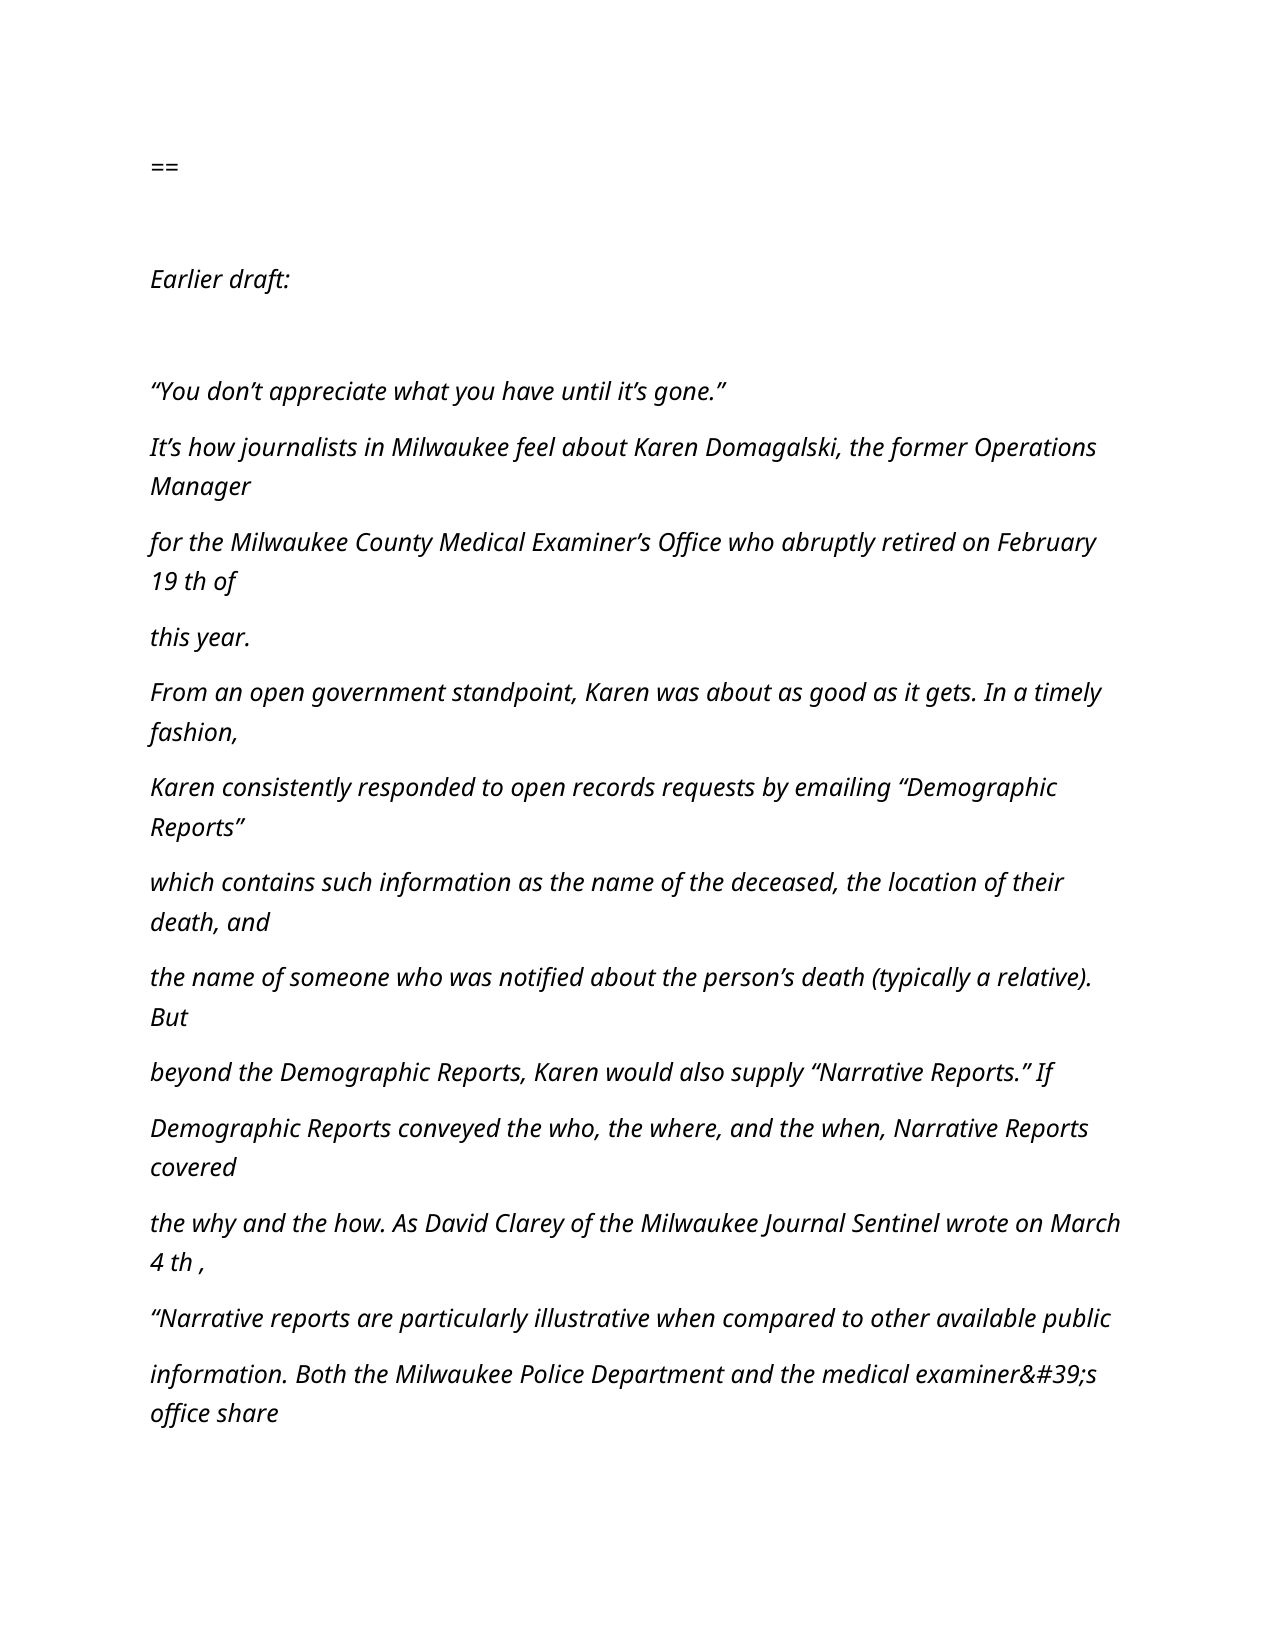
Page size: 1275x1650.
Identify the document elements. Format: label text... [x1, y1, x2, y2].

text the why and the how. As David Clarey of the Milwaukee Journal Sentinel wrote on March 4 th , [150, 1206, 1125, 1279]
text == [150, 150, 1125, 184]
text It’s how journalists in Milwaukee feel about Karen Domagalski, the former Operations Manager [150, 429, 1125, 502]
text Earlier draft: [150, 262, 1125, 296]
text “You don’t appreciate what you have until it’s gone.” [150, 373, 1125, 407]
text this year. [150, 619, 1125, 653]
text the name of someone who was notified about the person’s death (typically a relative). But [150, 960, 1125, 1033]
text which contains such information as the name of the deceased, the location of their death, and [150, 865, 1125, 938]
text information. Both the Milwaukee Police Department and the medical examiner&#39;s office share [150, 1357, 1125, 1430]
text “Narrative reports are particularly illustrative when compared to other available public [150, 1301, 1125, 1335]
text Karen consistently responded to open records requests by emailing “Demographic Reports” [150, 770, 1125, 843]
text beyond the Demographic Reports, Karen would also supply “Narrative Reports.” If [150, 1055, 1125, 1089]
text From an open government standpoint, Karen was about as good as it gets. In a timely fashion, [150, 675, 1125, 748]
text for the Milwaukee County Medical Examiner’s Office who abruptly retired on February 19 th of [150, 524, 1125, 597]
text Demographic Reports conveyed the who, the where, and the when, Narrative Reports covered [150, 1111, 1125, 1184]
